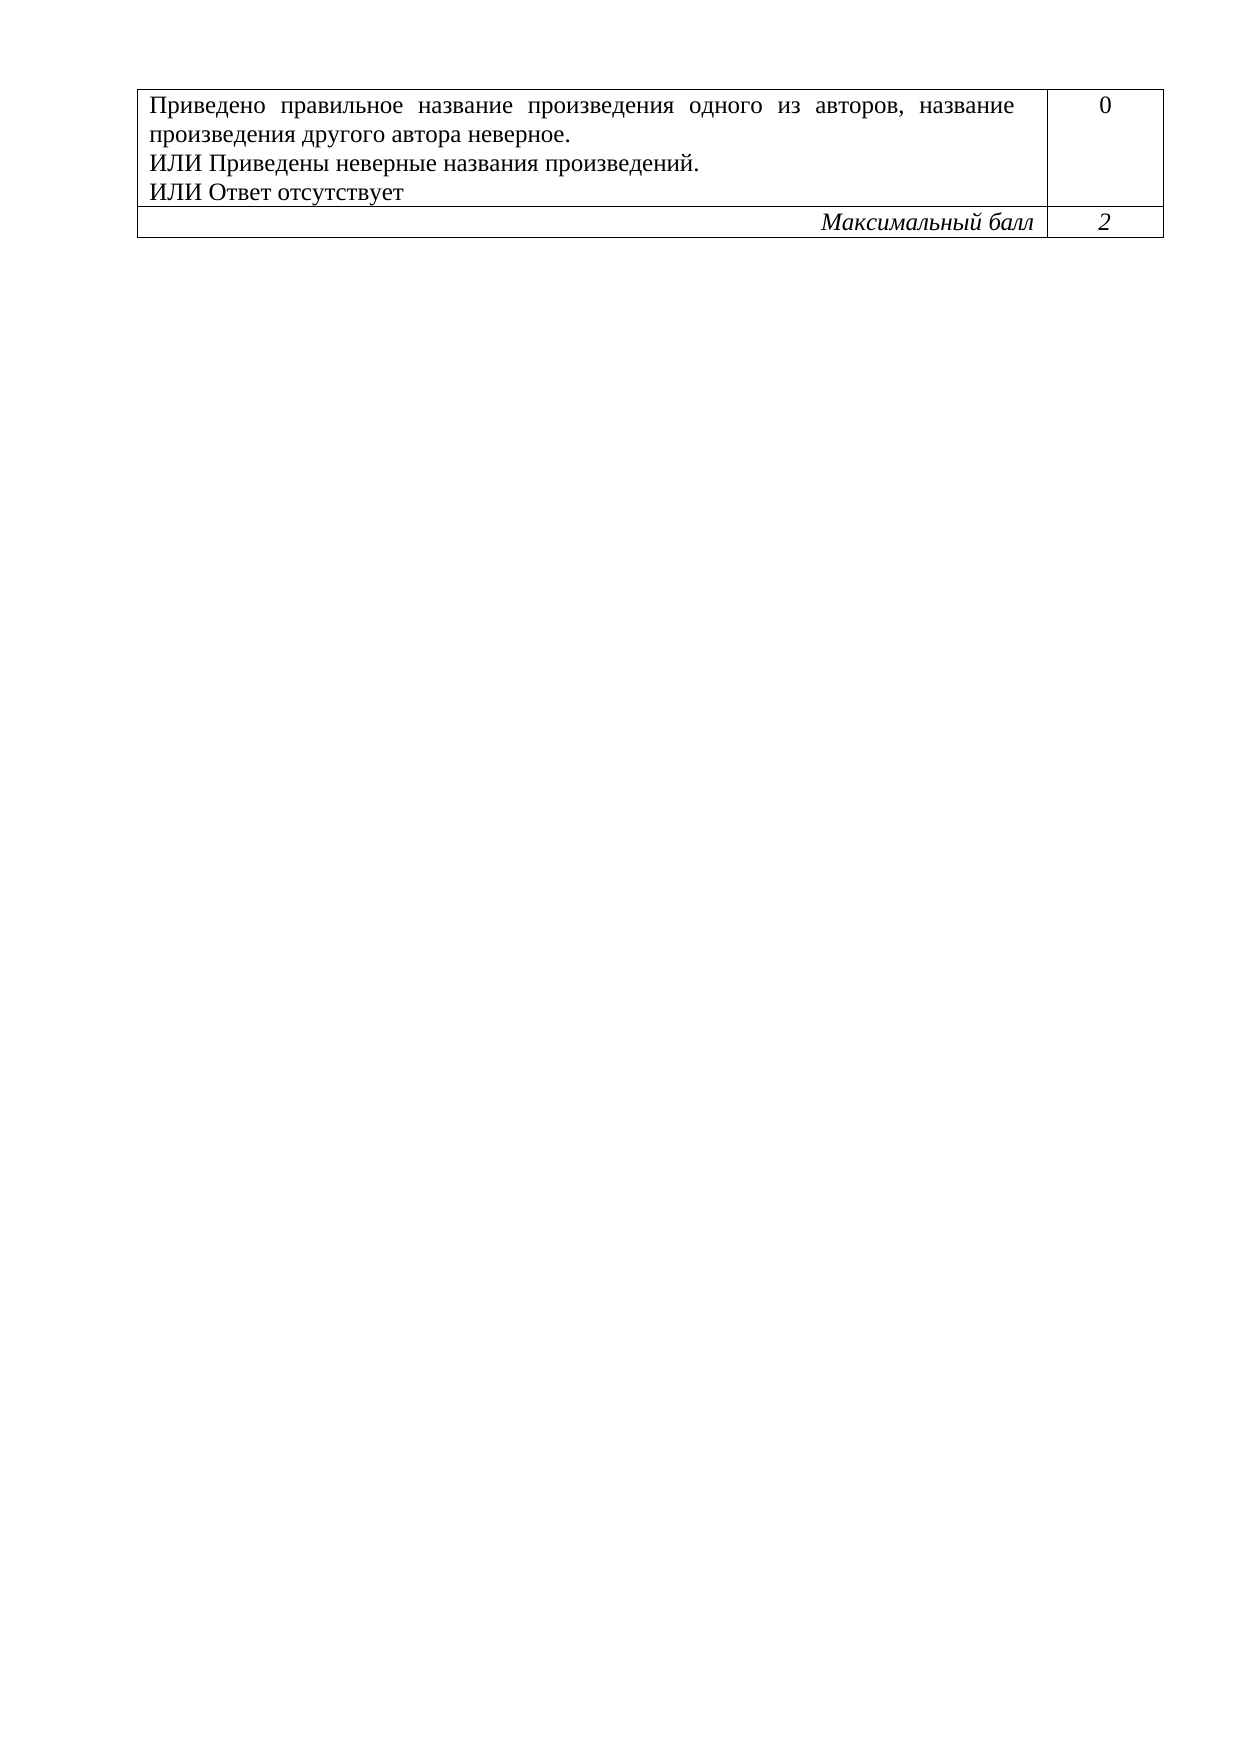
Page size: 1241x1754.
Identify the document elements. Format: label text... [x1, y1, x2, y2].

table_cell 2 [1048, 207, 1163, 237]
table_cell Приведено правильное название произведения одного из авторов, название произведения другого автора неверное. ИЛИ Приведены неверные названия произведений. ИЛИ Ответ отсутствует [138, 90, 1047, 206]
table_cell 0 [1048, 90, 1163, 206]
table_cell Максимальный балл [138, 207, 1047, 237]
